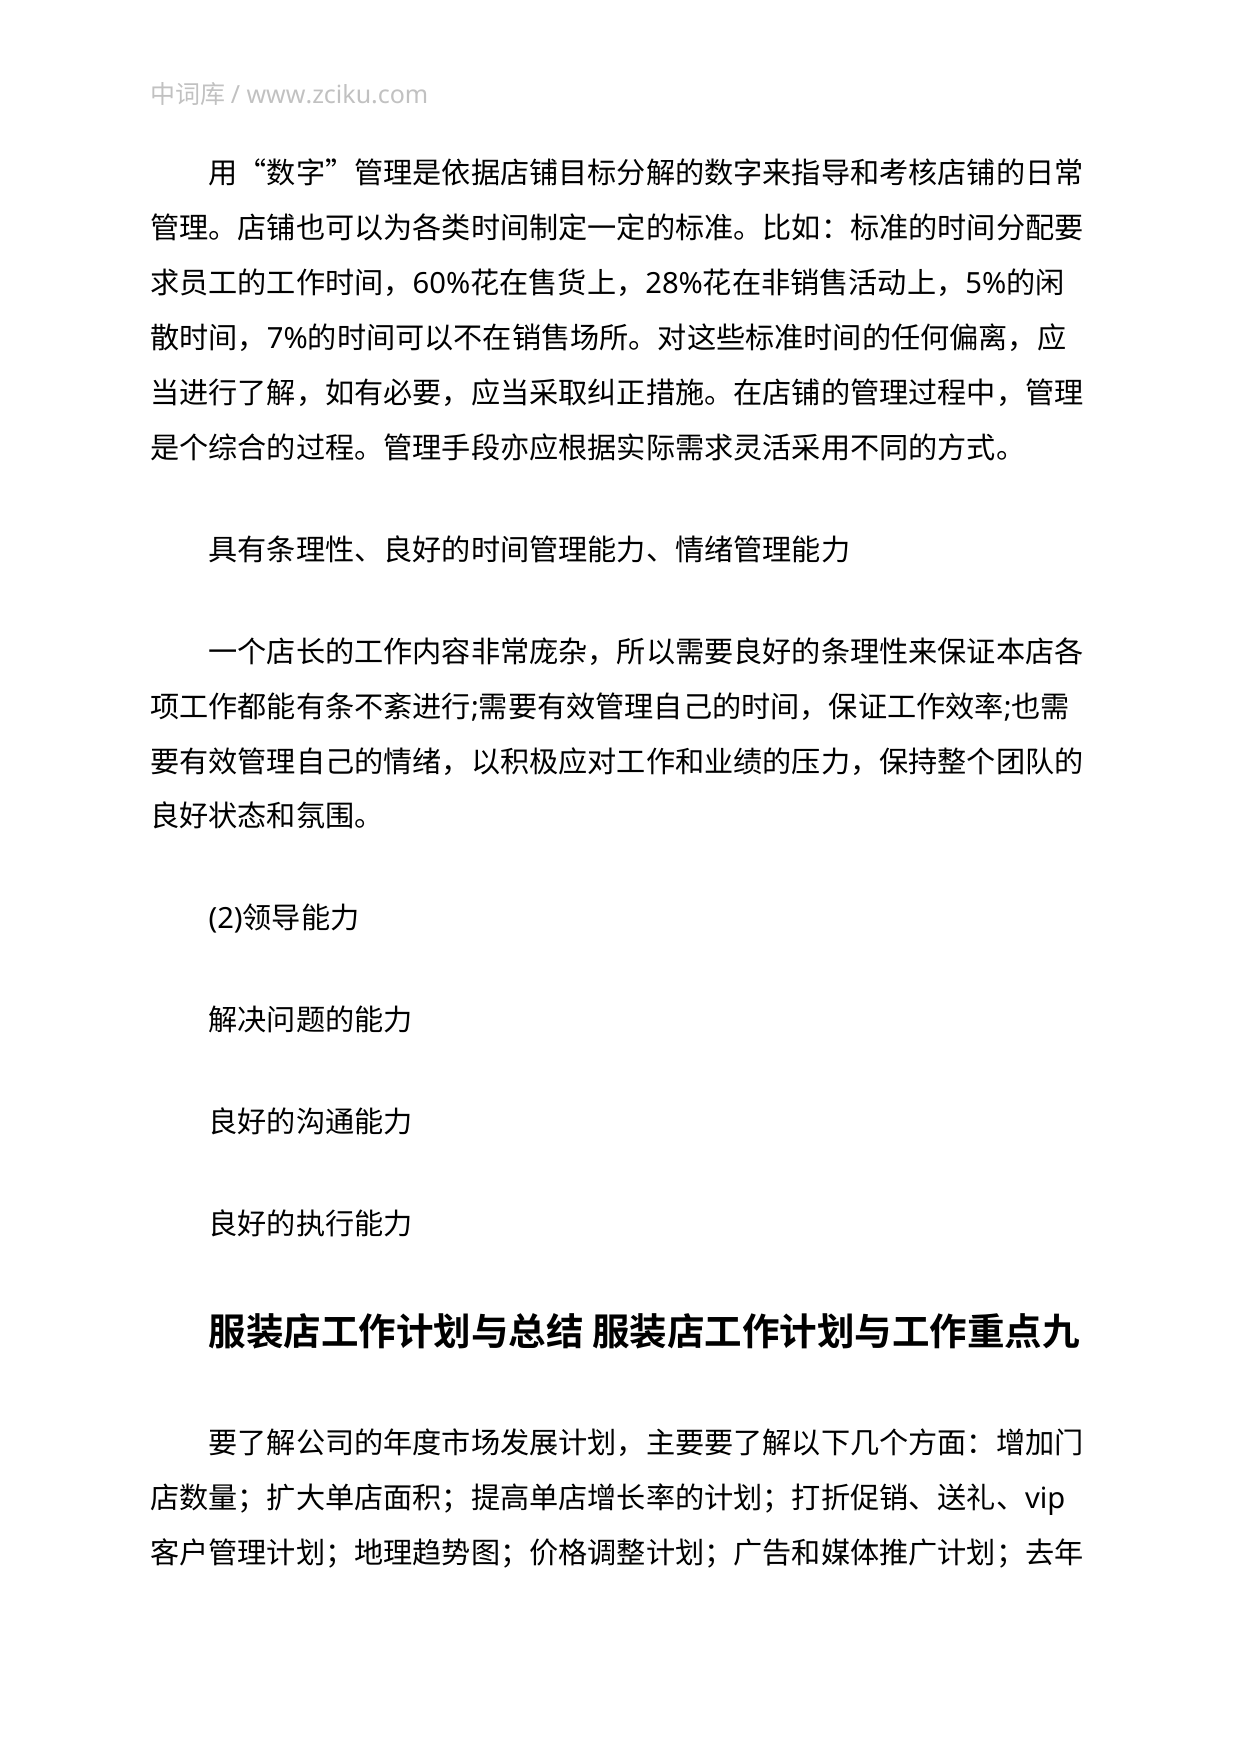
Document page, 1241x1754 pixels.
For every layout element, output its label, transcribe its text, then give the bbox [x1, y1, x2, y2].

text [150, 1419, 1090, 1572]
text 解决问题的能力 [150, 997, 1090, 1039]
text 良好的沟通能力 [150, 1098, 1090, 1141]
text 具有条理性、良好的时间管理能力、情绪管理能力 [150, 526, 1090, 569]
text 服装店工作计划与总结 服装店工作计划与工作重点九 [150, 1302, 1090, 1356]
text 良好的执行能力 [150, 1200, 1090, 1243]
text (2)领导能力 [150, 895, 1090, 937]
text 用“数字”管理是依据店铺目标分解的数字来指导和考核店铺的日常管理。店铺也可以为各类时间制定一定的标准。比如：标准的时间分配要求员工的工作时间，60%花在售货上，28%花在非销售活动上，5%的闲散时间，7%的时间可以不在销售场所。对这些标准时间的任何偏离，应当进行了解，如有必要，应当采取纠正措施。在店铺的管理过程中，管理是个综合的过程。管理手段亦应根据实际需求灵活采用不同的方式。 [150, 150, 1090, 467]
text 一个店长的工作内容非常庞杂，所以需要良好的条理性来保证本店各项工作都能有条不紊进行;需要有效管理自己的时间，保证工作效率;也需要有效管理自己的情绪，以积极应对工作和业绩的压力，保持整个团队的良好状态和氛围。 [150, 628, 1090, 835]
